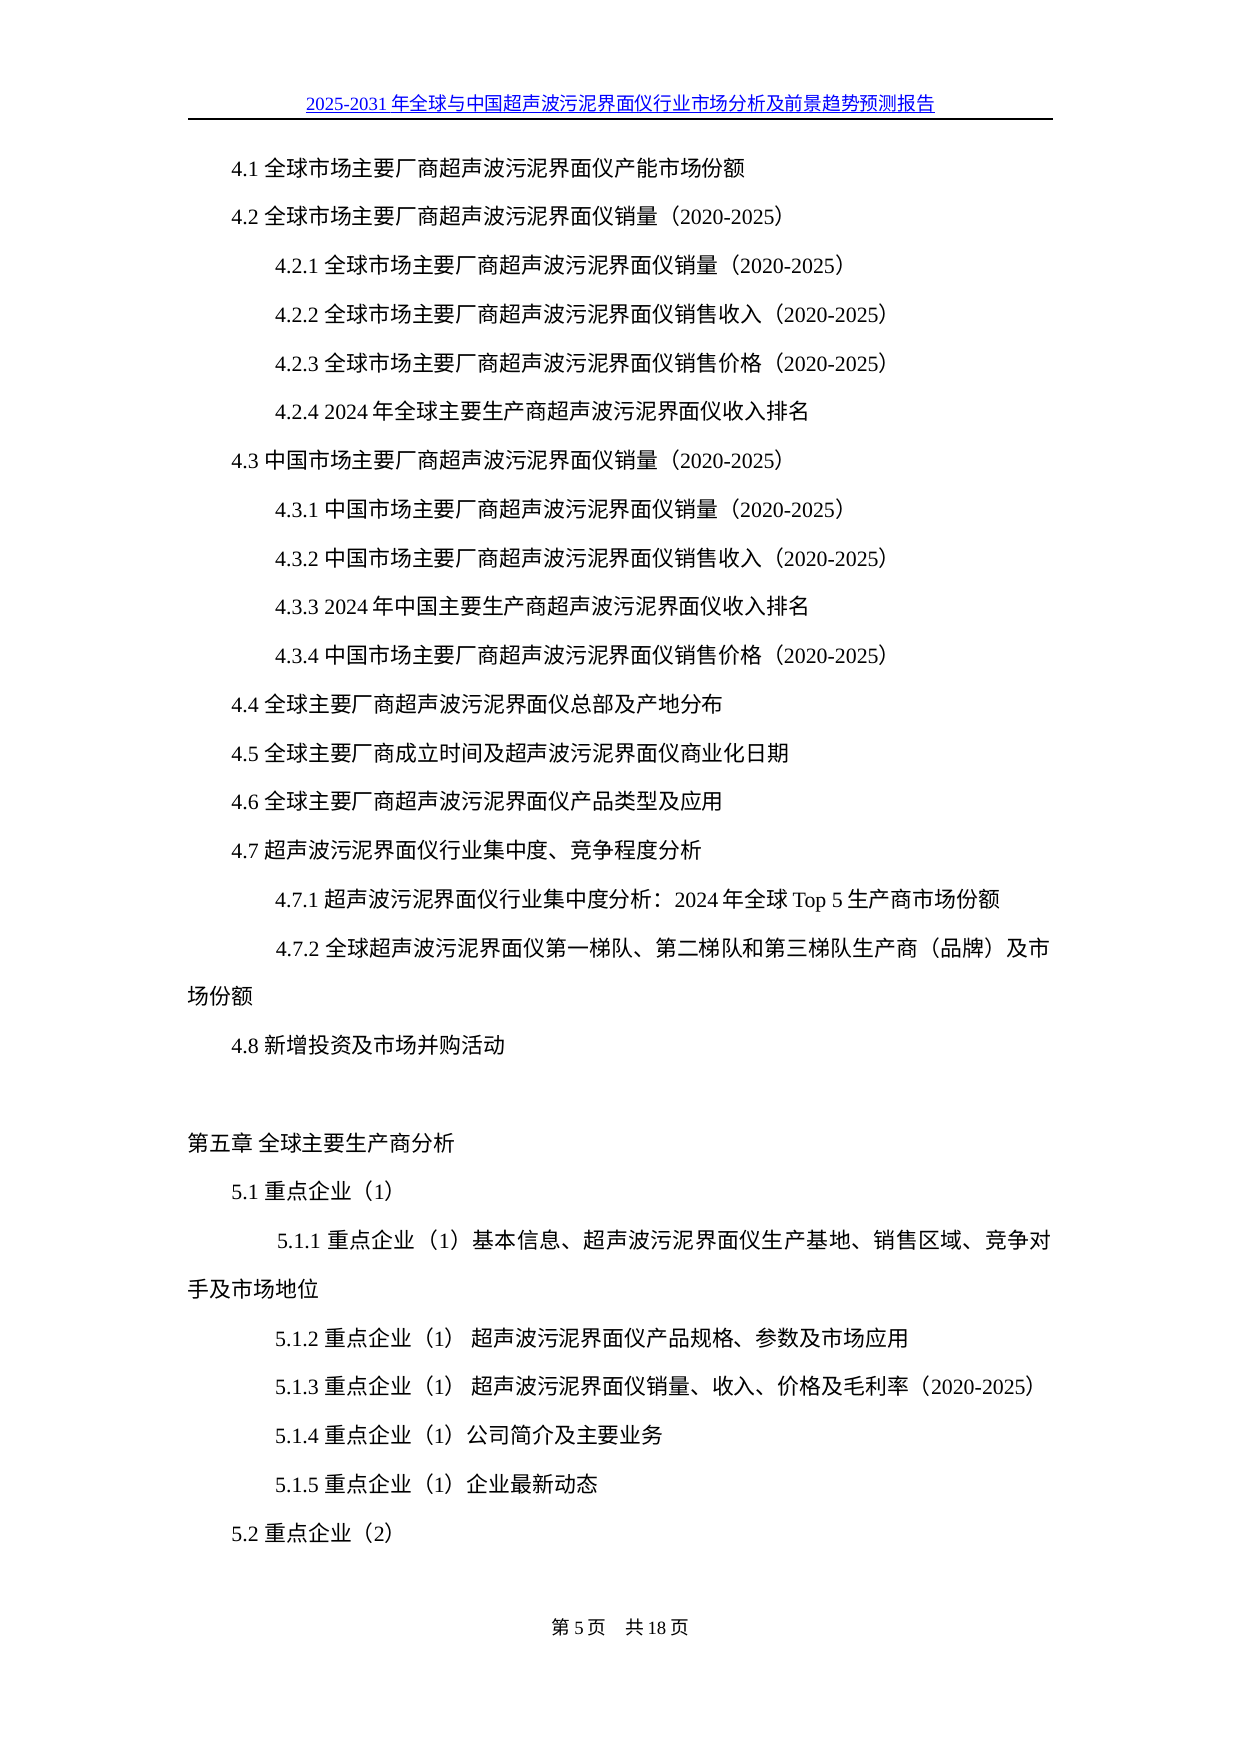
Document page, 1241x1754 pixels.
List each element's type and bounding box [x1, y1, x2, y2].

text [187, 150, 1053, 1548]
